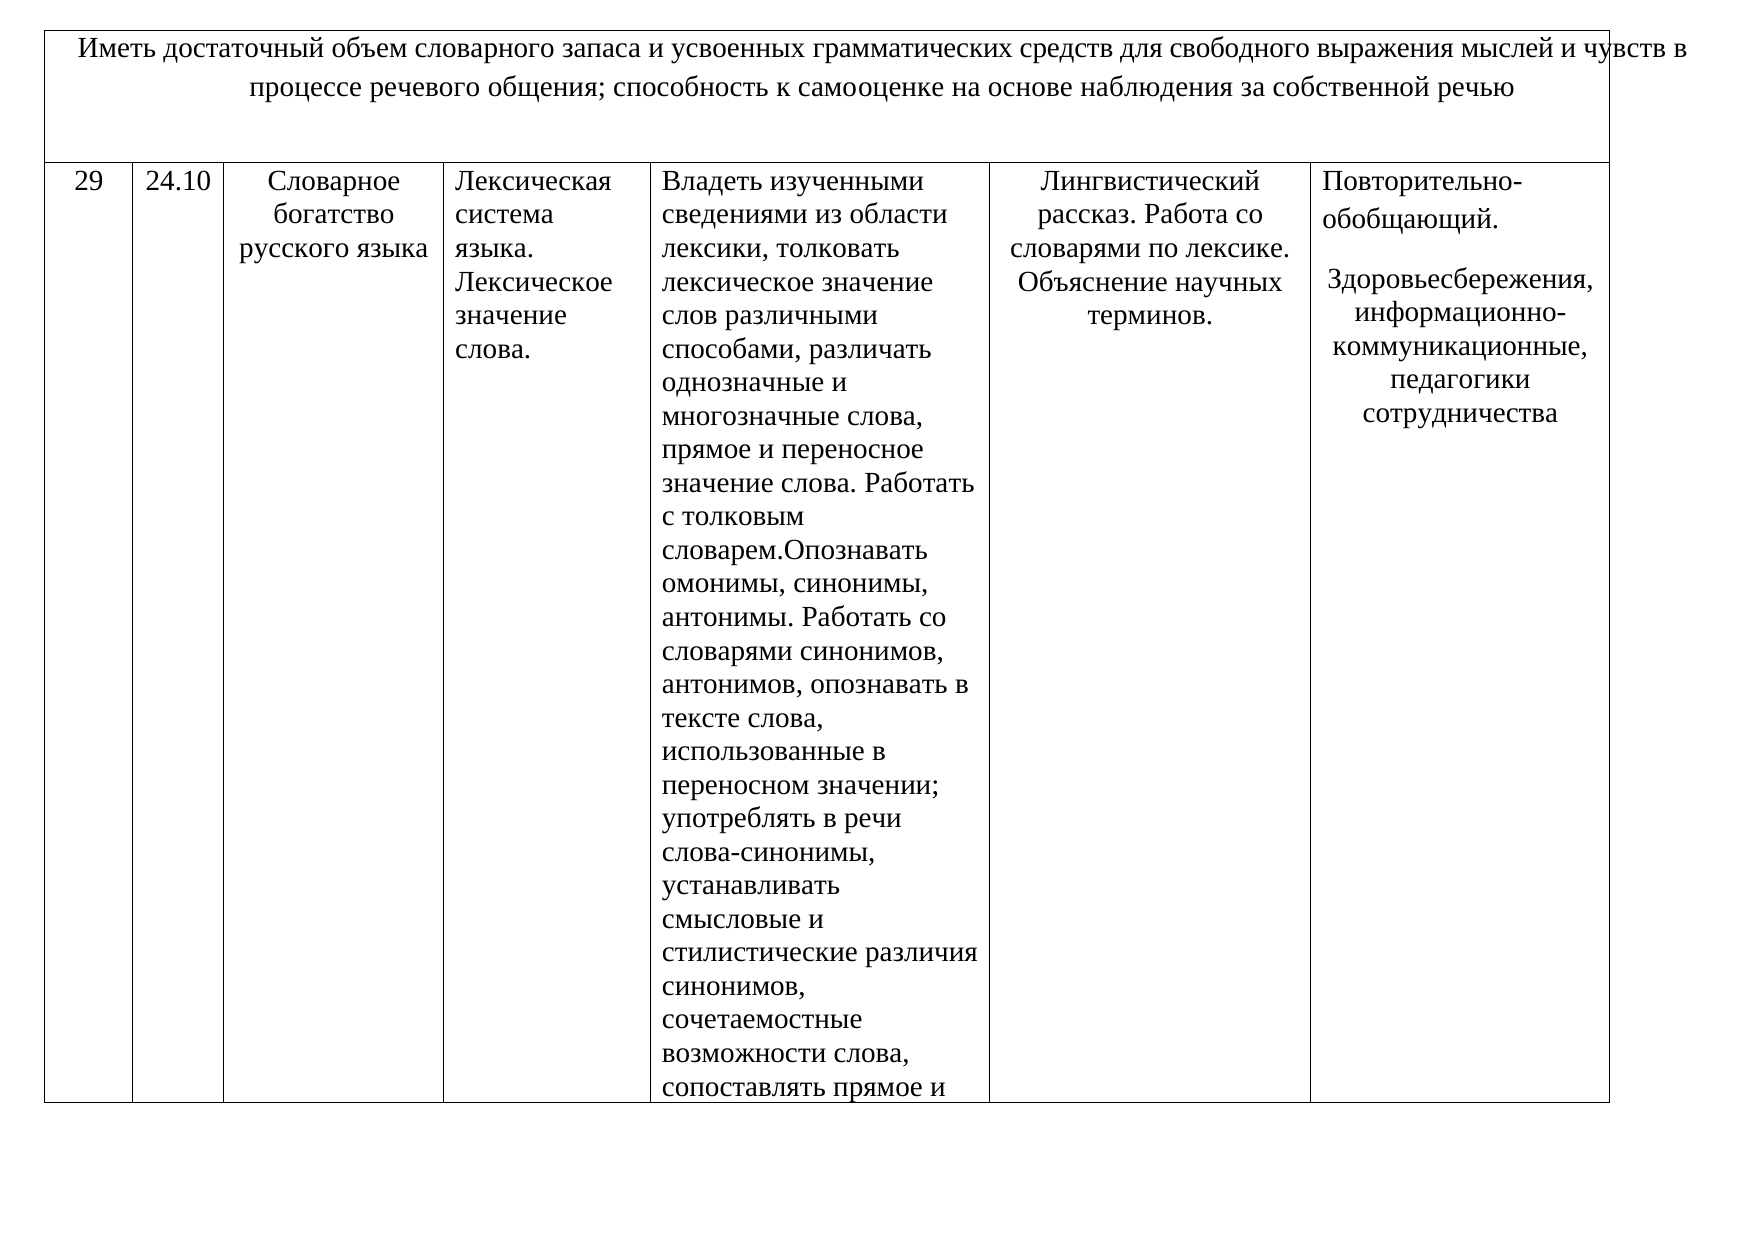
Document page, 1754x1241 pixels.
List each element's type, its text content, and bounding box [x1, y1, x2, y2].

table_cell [651, 163, 989, 1102]
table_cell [444, 163, 650, 1102]
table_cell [224, 163, 443, 1102]
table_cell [990, 163, 1310, 1102]
table_cell 24.10 [133, 163, 223, 1102]
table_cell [1311, 163, 1609, 1102]
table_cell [45, 31, 1609, 162]
table_cell 29 [45, 163, 132, 1102]
